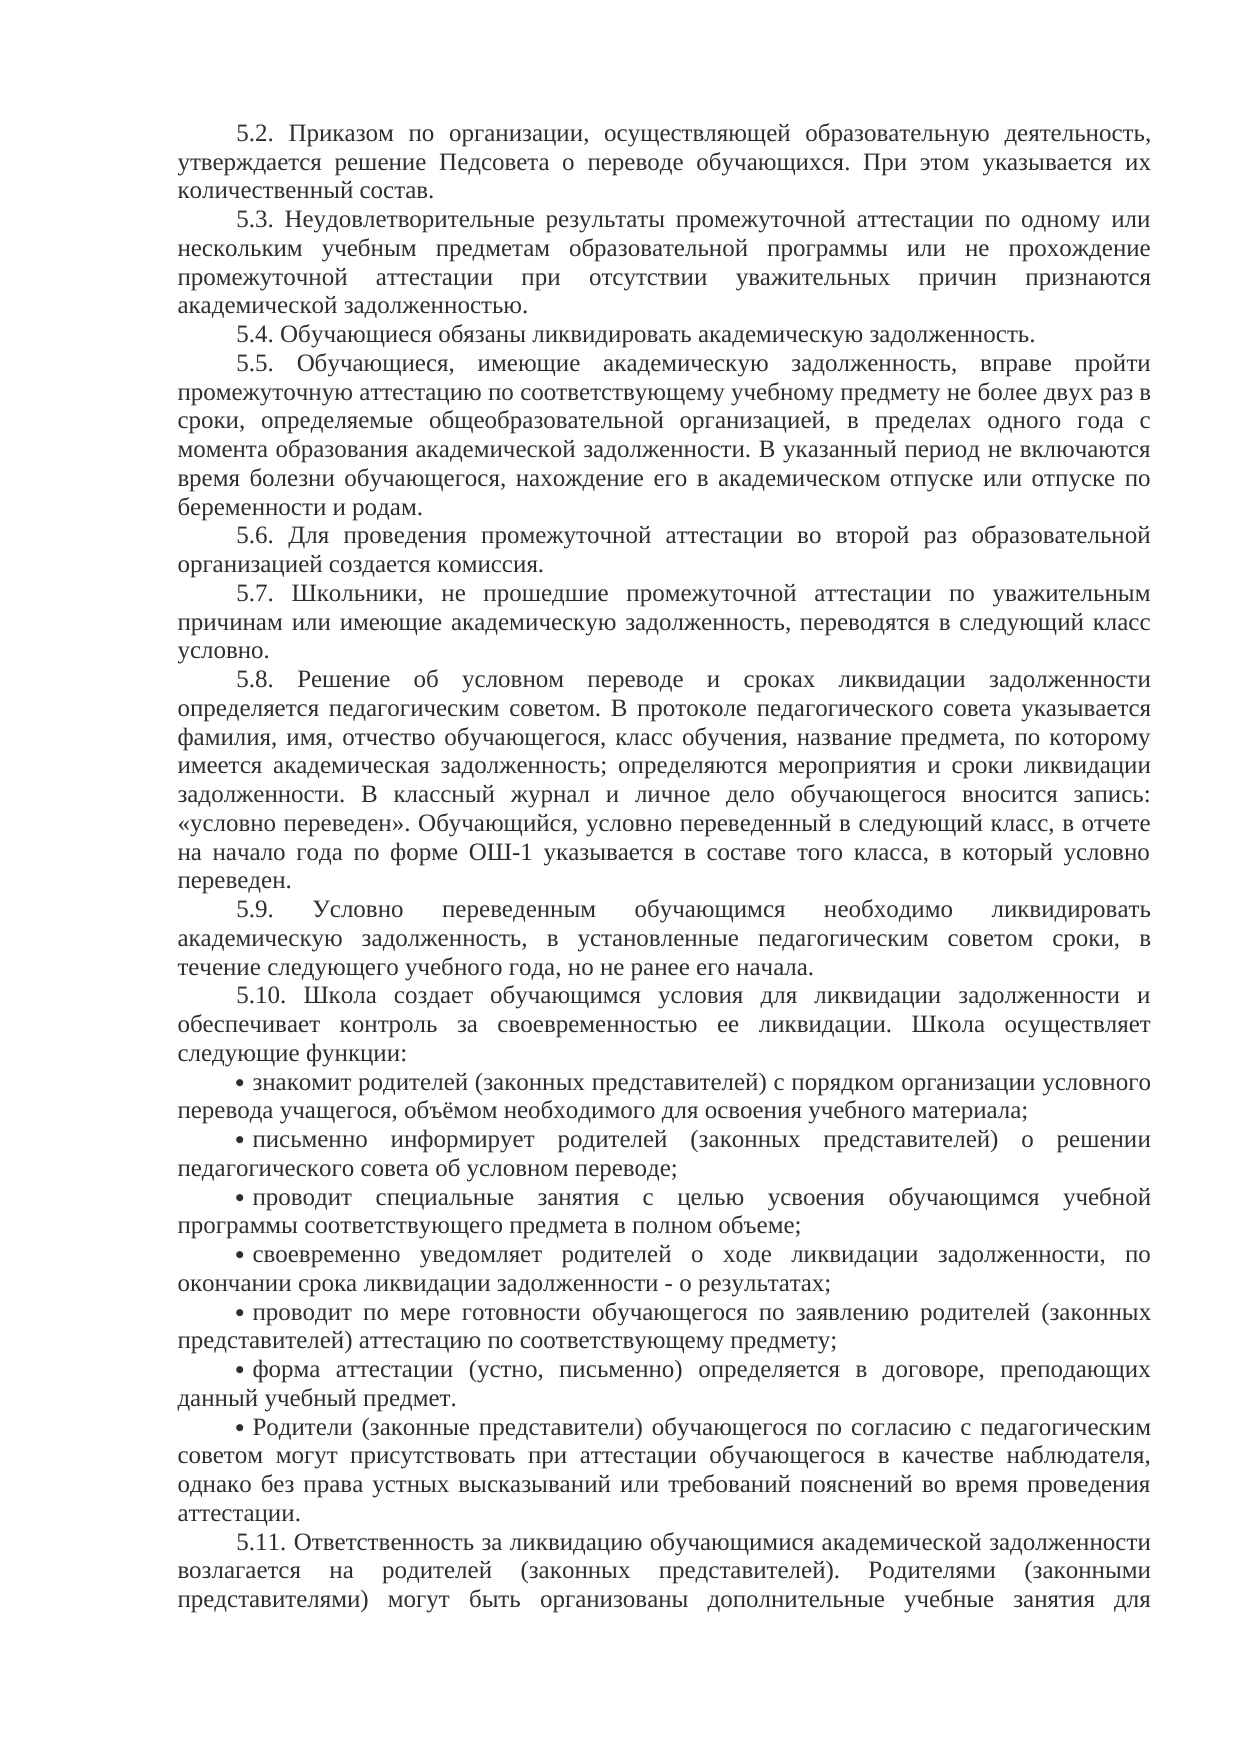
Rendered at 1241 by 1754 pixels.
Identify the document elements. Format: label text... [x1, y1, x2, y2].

text 5.2. Приказом по организации, осуществляющей образовательную деятельность, утверждается решение Педсовета о переводе обучающихся. При этом указывается их количественный состав. [177, 118, 1152, 204]
text 5.7. Школьники, не прошедшие промежуточной аттестации по уважительным причинам или имеющие академическую задолженность, переводятся в следующий класс условно. [177, 578, 1152, 664]
text 5.6. Для проведения промежуточной аттестации во второй раз образовательной организацией создается комиссия. [177, 521, 1152, 578]
list форма аттестации (устно, письменно) определяется в договоре, преподающих данный учебный предмет. [177, 1354, 1152, 1412]
text 5.5. Обучающиеся, имеющие академическую задолженность, вправе пройти промежуточную аттестацию по соответствующему учебному предмету не более двух раз в сроки, определяемые общеобразовательной организацией, в пределах одного года с момента образования академической задолженности. В указанный период не включаются время болезни обучающегося, нахождение его в академическом отпуске или отпуске по беременности и родам. [177, 348, 1152, 521]
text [177, 1527, 1152, 1613]
list Родители (законные представители) обучающегося по согласию с педагогическим советом могут присутствовать при аттестации обучающегося в качестве наблюдателя, однако без права устных высказываний или требований пояснений во время проведения аттестации. [177, 1412, 1152, 1527]
text 5.9. Условно переведенным обучающимся необходимо ликвидировать академическую задолженность, в установленные педагогическим советом сроки, в течение следующего учебного года, но не ранее его начала. [177, 894, 1152, 981]
list проводит специальные занятия с целью усвоения обучающимся учебной программы соответствующего предмета в полном объеме; [177, 1182, 1152, 1239]
list знакомит родителей (законных представителей) с порядком организации условного перевода учащегося, объёмом необходимого для освоения учебного материала; [177, 1067, 1152, 1124]
text 5.8. Решение об условном переводе и сроках ликвидации задолженности определяется педагогическим советом. В протоколе педагогического совета указывается фамилия, имя, отчество обучающегося, класс обучения, название предмета, по которому имеется академическая задолженность; определяются мероприятия и сроки ликвидации задолженности. В классный журнал и личное дело обучающегося вносится запись: «условно переведен». Обучающийся, условно переведенный в следующий класс, в отчете на начало года по форме ОШ-1 указывается в составе того класса, в который условно переведен. [177, 664, 1152, 894]
list проводит по мере готовности обучающегося по заявлению родителей (законных представителей) аттестацию по соответствующему предмету; [177, 1297, 1152, 1354]
list своевременно уведомляет родителей о ходе ликвидации задолженности, по окончании срока ликвидации задолженности - о результатах; [177, 1239, 1152, 1297]
list письменно информирует родителей (законных представителей) о решении педагогического совета об условном переводе; [177, 1124, 1152, 1182]
text 5.10. Школа создает обучающимся условия для ликвидации задолженности и обеспечивает контроль за своевременностью ее ликвидации. Школа осуществляет следующие функции: [177, 981, 1152, 1067]
text 5.4. Обучающиеся обязаны ликвидировать академическую задолженность. [177, 319, 1152, 348]
text 5.3. Неудовлетворительные результаты промежуточной аттестации по одному или нескольким учебным предметам образовательной программы или не прохождение промежуточной аттестации при отсутствии уважительных причин признаются академической задолженностью. [177, 204, 1152, 319]
